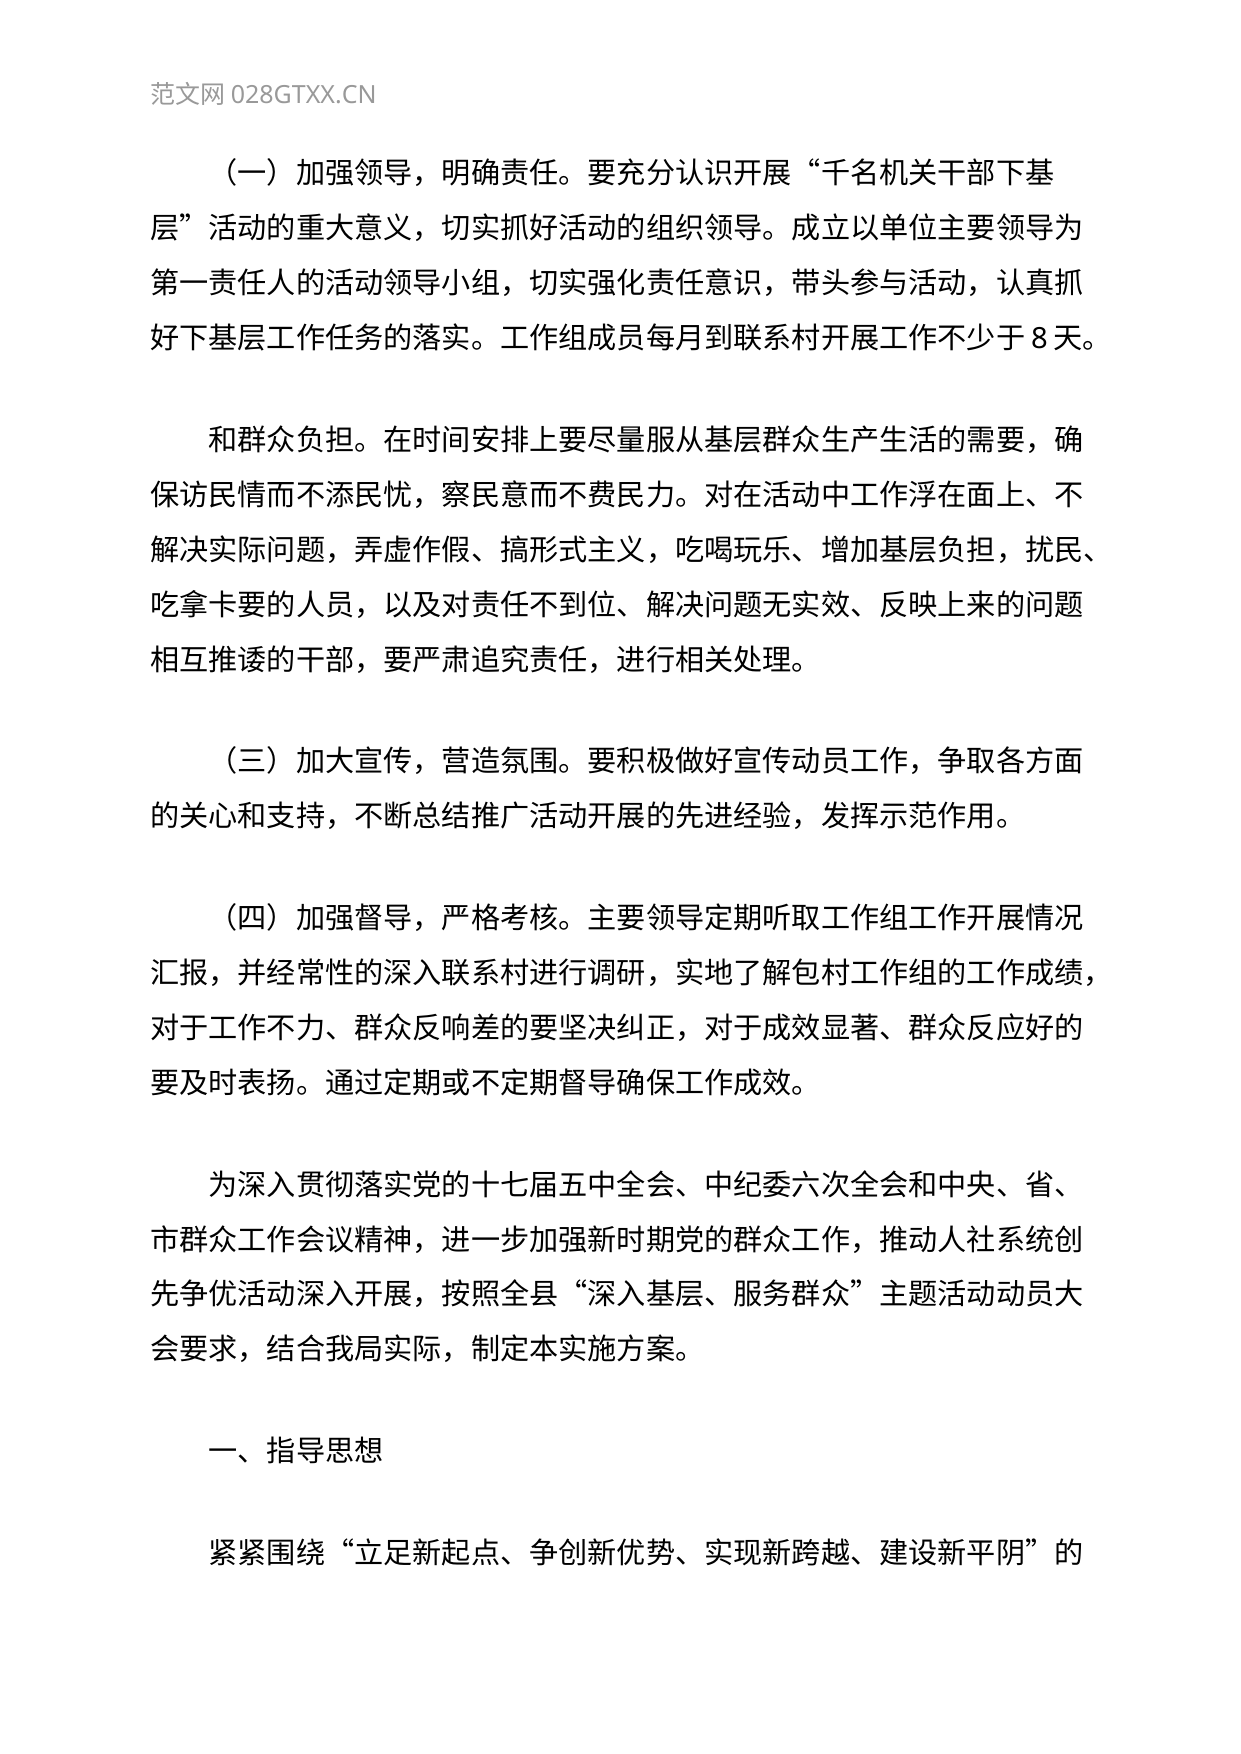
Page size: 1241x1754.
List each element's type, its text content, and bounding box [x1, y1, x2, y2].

text （四）加强督导，严格考核。主要领导定期听取工作组工作开展情况汇报，并经常性的深入联系村进行调研，实地了解包村工作组的工作成绩，对于工作不力、群众反响差的要坚决纠正，对于成效显著、群众反应好的要及时表扬。通过定期或不定期督导确保工作成效。 [150, 895, 1090, 1102]
text 为深入贯彻落实党的十七届五中全会、中纪委六次全会和中央、省、市群众工作会议精神，进一步加强新时期党的群众工作，推动人社系统创先争优活动深入开展，按照全县“深入基层、服务群众”主题活动动员大会要求，结合我局实际，制定本实施方案。 [150, 1161, 1090, 1368]
text 和群众负担。在时间安排上要尽量服从基层群众生产生活的需要，确保访民情而不添民忧，察民意而不费民力。对在活动中工作浮在面上、不解决实际问题，弄虚作假、搞形式主义，吃喝玩乐、增加基层负担，扰民、吃拿卡要的人员，以及对责任不到位、解决问题无实效、反映上来的问题相互推诿的干部，要严肃追究责任，进行相关处理。 [150, 417, 1090, 678]
text （一）加强领导，明确责任。要充分认识开展“千名机关干部下基层”活动的重大意义，切实抓好活动的组织领导。成立以单位主要领导为第一责任人的活动领导小组，切实强化责任意识，带头参与活动，认真抓好下基层工作任务的落实。工作组成员每月到联系村开展工作不少于8天。 [150, 150, 1090, 357]
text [150, 1529, 1090, 1572]
text 一、指导思想 [150, 1428, 1090, 1470]
text （三）加大宣传，营造氛围。要积极做好宣传动员工作，争取各方面的关心和支持，不断总结推广活动开展的先进经验，发挥示范作用。 [150, 738, 1090, 835]
